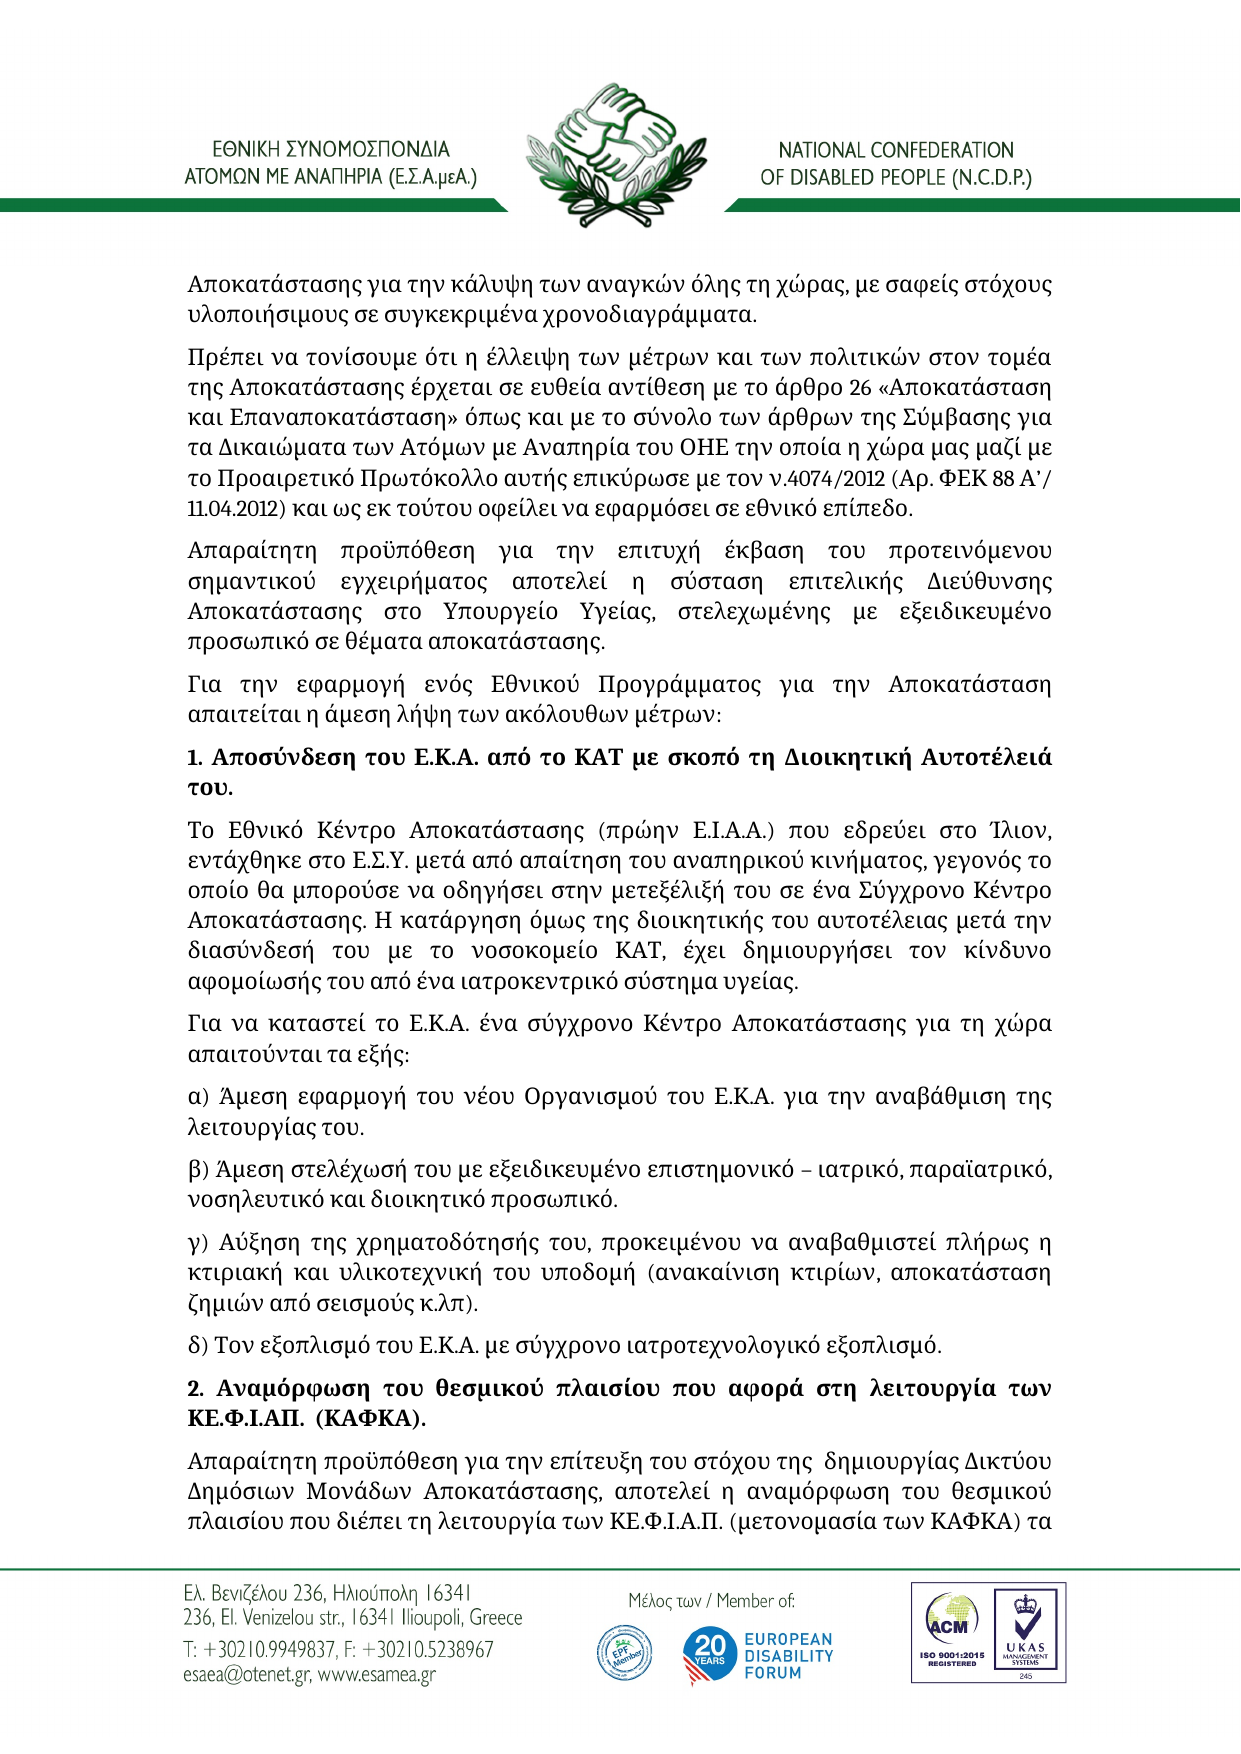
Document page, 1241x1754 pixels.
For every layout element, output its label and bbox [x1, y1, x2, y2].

picture [0, 1555, 1240, 1737]
picture [0, 29, 1240, 266]
